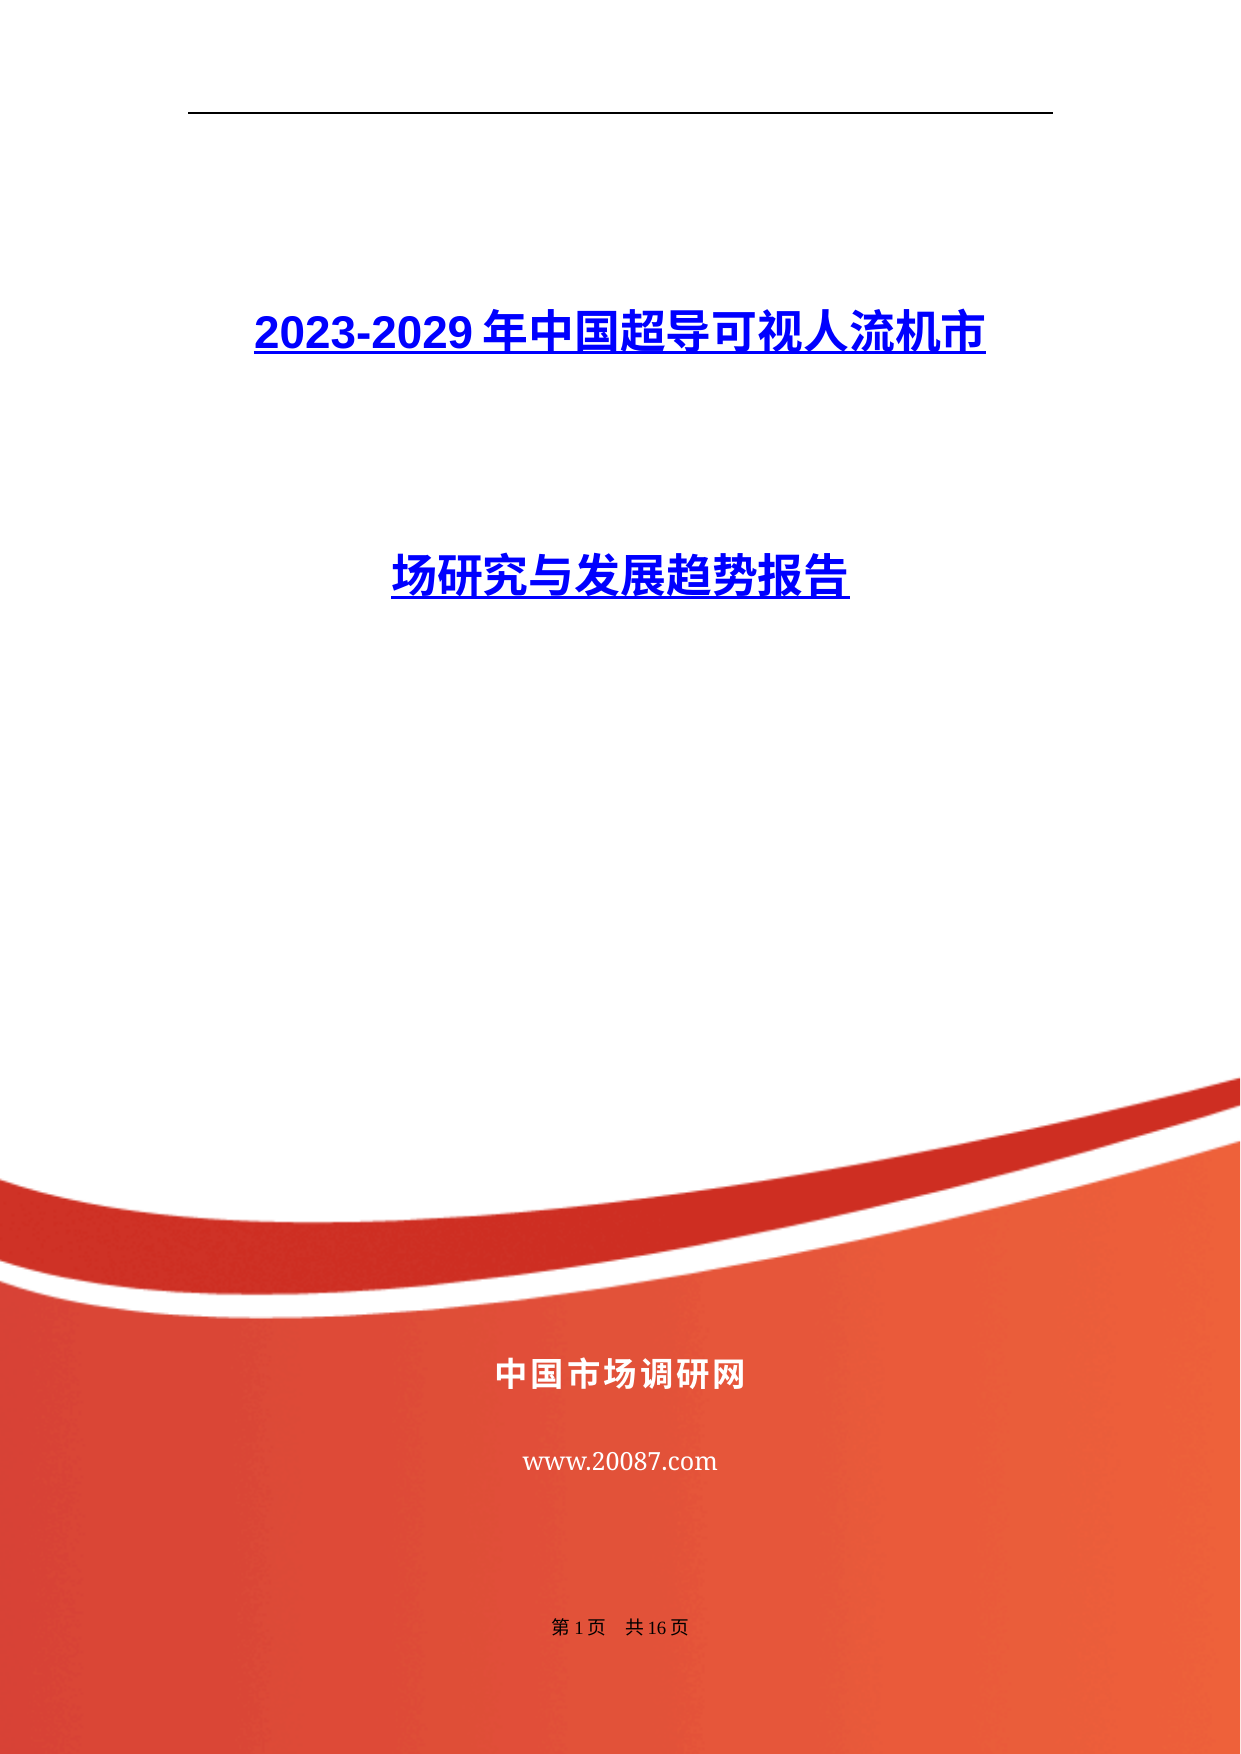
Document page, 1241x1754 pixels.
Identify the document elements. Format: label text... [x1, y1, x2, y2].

subtitle 中国市场调研网 [187, 1339, 1053, 1404]
text www.20087.com [187, 1428, 1053, 1493]
table_header 2023-2029年中国超导可视人流机市场研究与发展趋势报告 [188, 207, 1053, 773]
picture [0, 1006, 1241, 1754]
